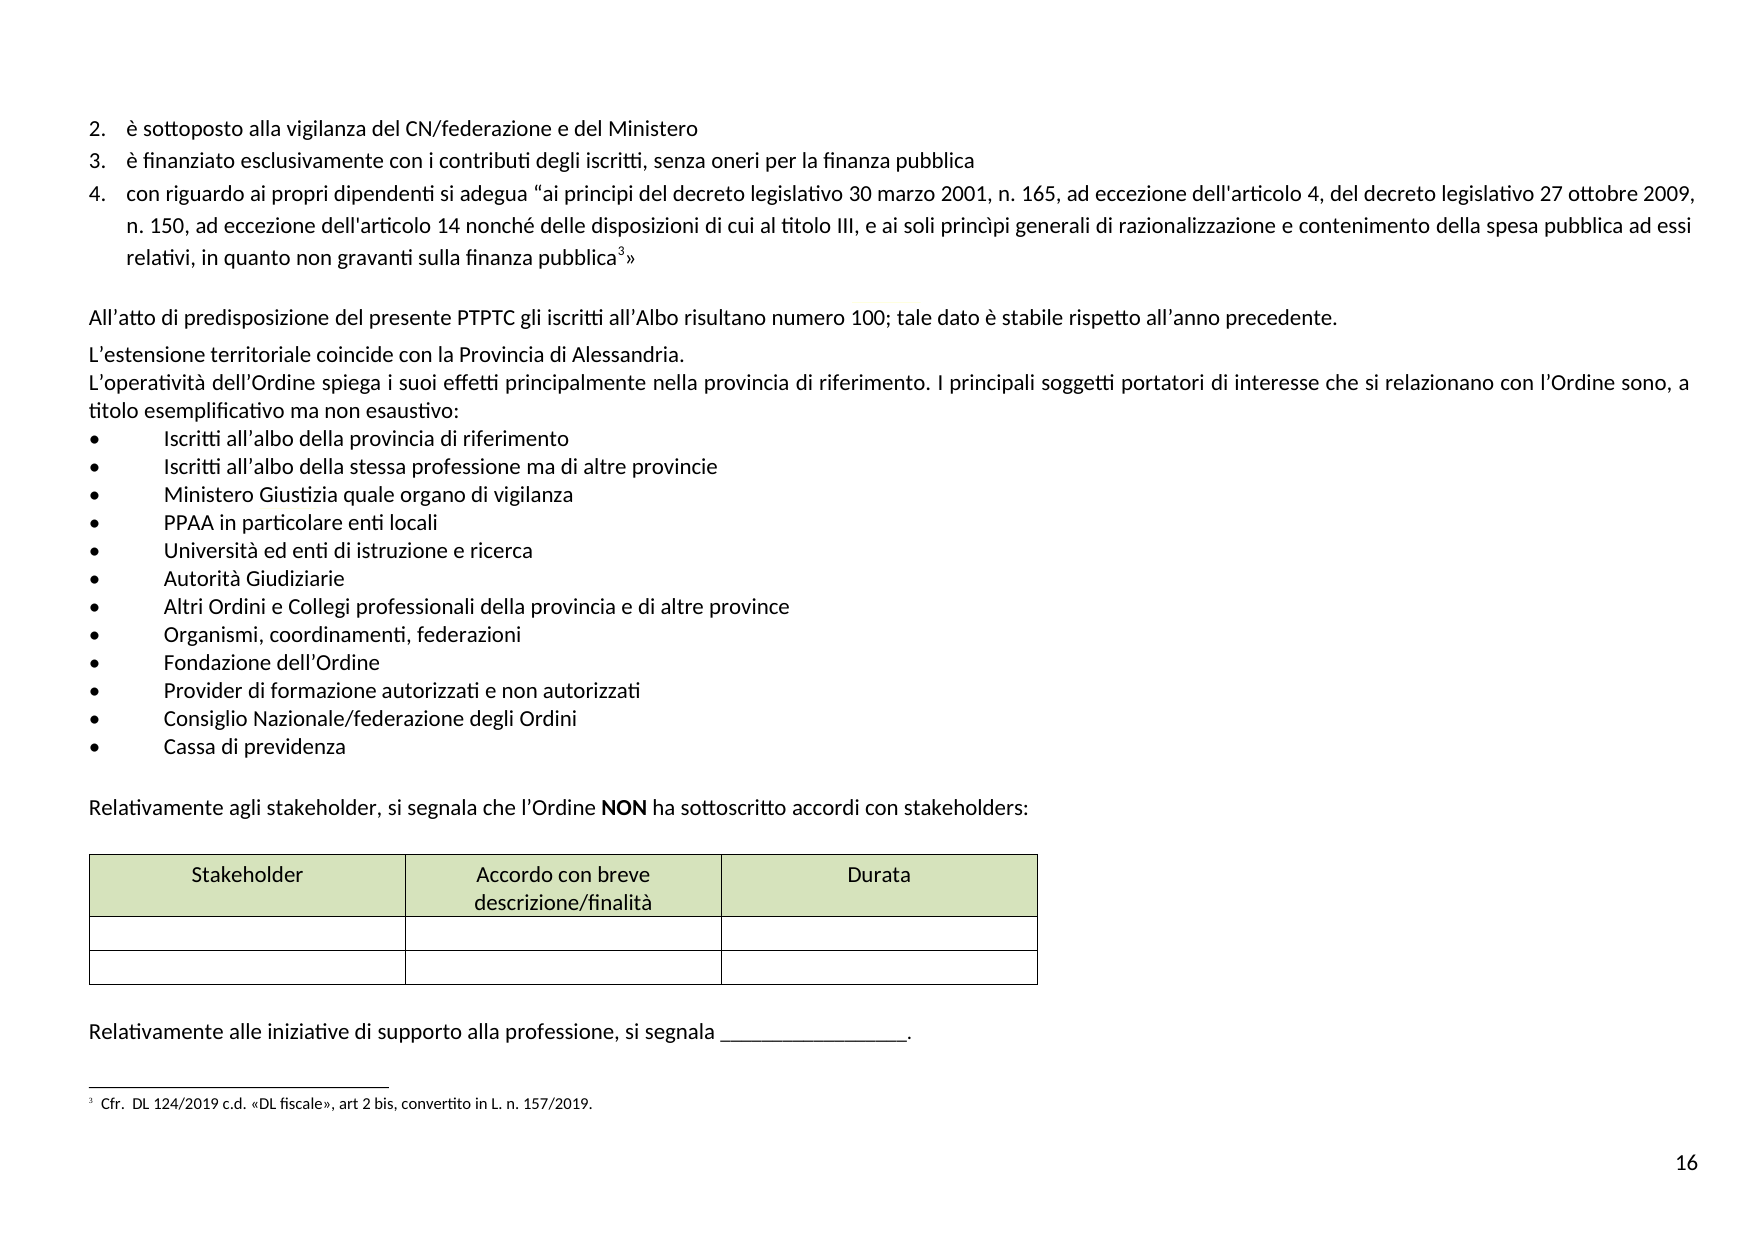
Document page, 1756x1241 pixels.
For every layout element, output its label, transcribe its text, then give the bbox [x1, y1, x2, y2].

list Iscritti all’albo della stessa professione ma di altre provincie [89, 452, 1720, 480]
table_header Durata [722, 855, 1037, 916]
list Ministero Giustizia quale organo di vigilanza [89, 480, 259, 508]
list Cassa di previdenza [89, 732, 1720, 760]
text L’estensione territoriale coincide con la Provincia di Alessandria. [89, 340, 1720, 368]
list con riguardo ai propri dipendenti si adegua “ai principi del decreto legislativo 30 marzo 2001, n. 165, ad eccezione dell'articolo 4, del decreto legislativo 27 ottobre 2009, [89, 179, 1720, 207]
list Iscritti all’albo della provincia di riferimento [89, 424, 1720, 452]
table_cell [90, 917, 405, 949]
text L’operatività dell’Ordine spiega i suoi effetti principalmente nella provincia di riferimento. I principali soggetti portatori di interesse che si relazionano con l’Ordine sono, a [89, 368, 1720, 396]
table_cell [722, 951, 1037, 983]
list è sottoposto alla vigilanza del CN/federazione e del Ministero [89, 114, 1720, 143]
text All’atto di predisposizione del presente PTPTC gli iscritti all’Albo risultano numero 100; tale dato è stabile rispetto all’anno precedente. [89, 303, 850, 331]
list Organismi, coordinamenti, federazioni [89, 620, 1720, 648]
list Autorità Giudiziarie [89, 564, 1720, 592]
list Altri Ordini e Collegi professionali della provincia e di altre province [89, 592, 1720, 620]
list Fondazione dell’Ordine [89, 648, 1720, 676]
list è finanziato esclusivamente con i contributi degli iscritti, senza oneri per la finanza pubblica [89, 147, 1720, 174]
text Relativamente alle iniziative di supporto alla professione, si segnala __________________. [89, 1017, 1720, 1045]
table_cell [722, 917, 1037, 949]
list Consiglio Nazionale/federazione degli Ordini [89, 704, 1720, 732]
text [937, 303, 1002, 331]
list Ministero Giustizia quale organo di vigilanza [322, 480, 1720, 508]
table_cell [406, 951, 721, 983]
text titolo esemplificativo ma non esaustivo: [89, 396, 1720, 424]
table_cell [90, 951, 405, 983]
text n. 150, ad eccezione dell'articolo 14 nonché delle disposizioni di cui al titolo III, e ai soli princìpi generali di razionalizzazione e contenimento della spesa pubblica ad essi relativi, in quanto non gravanti sulla finanza pubblica3» [126, 211, 1720, 271]
list Università ed enti di istruzione e ricerca [89, 536, 1720, 564]
text Relativamente agli stakeholder, si segnala che l’Ordine NON ha sottoscritto accordi con stakeholders: [89, 793, 1720, 821]
table_cell [406, 917, 721, 949]
list Provider di formazione autorizzati e non autorizzati [89, 676, 1720, 704]
list PPAA in particolare enti locali [89, 508, 1720, 536]
list Cfr. DL 124/2019 c.d. «DL fiscale», art 2 bis, convertito in L. n. 157/2019. [89, 1093, 1720, 1113]
text All’atto di predisposizione del presente PTPTC gli iscritti all’Albo risultano numero 100; tale dato è stabile rispetto all’anno precedente. [1063, 303, 1720, 331]
table_header Stakeholder [90, 855, 405, 916]
table_header Accordo con breve descrizione/finalità [406, 855, 721, 916]
